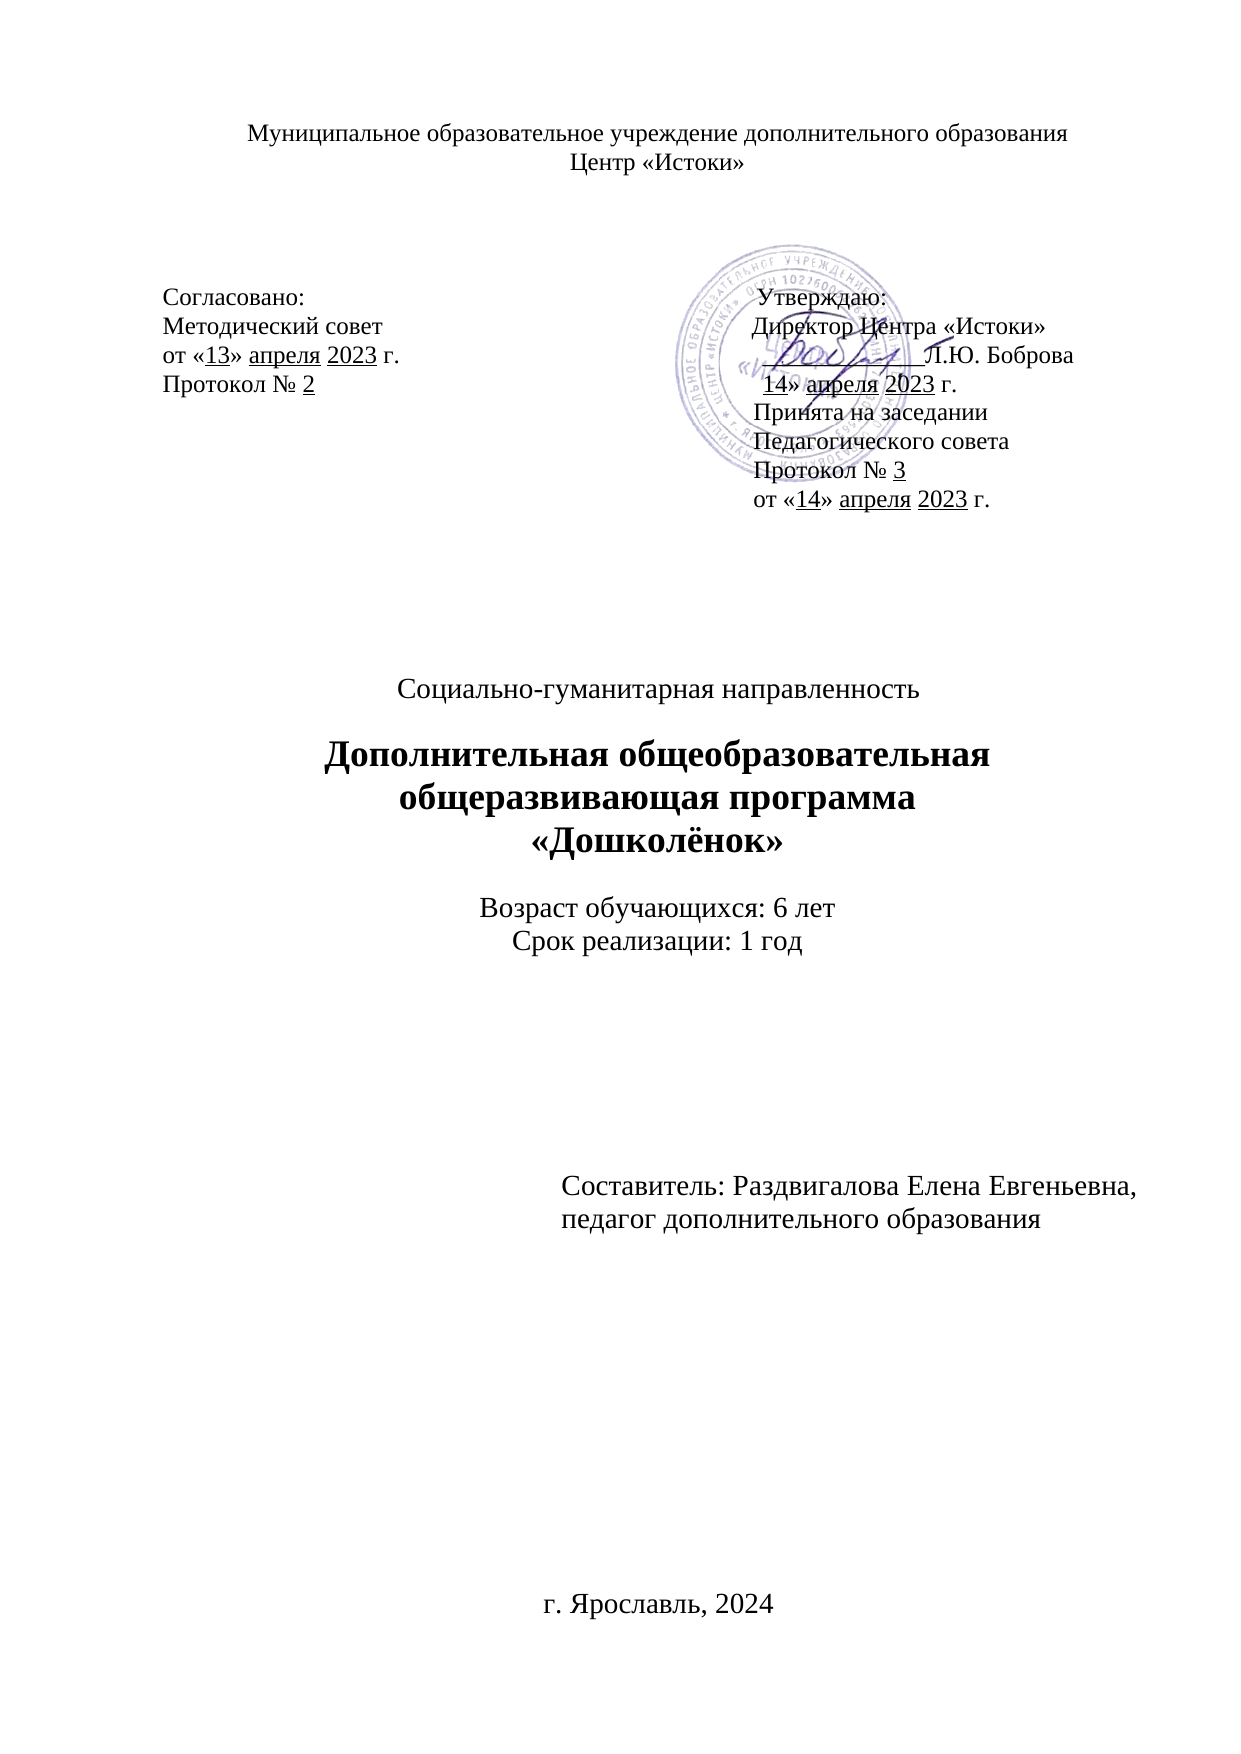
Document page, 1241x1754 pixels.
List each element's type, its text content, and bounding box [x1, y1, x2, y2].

text Возраст обучающихся: 6 лет [162, 890, 1152, 923]
text Методический совет Директор Центра «Истоки» [162, 311, 1152, 340]
text Социально-гуманитарная направленность [162, 671, 1154, 705]
text Протокол № 3 [162, 455, 1152, 484]
text Муниципальное образовательное учреждение дополнительного образования [162, 118, 1152, 147]
text Педагогического совета [162, 426, 1152, 455]
text Дополнительная общеобразовательная [162, 732, 1152, 775]
text Составитель: Раздвигалова Елена Евгеньевна, педагог дополнительного образования [561, 1169, 1152, 1235]
text Центр «Истоки» [162, 147, 1152, 176]
picture [671, 236, 954, 282]
text Принята на заседании [162, 397, 1152, 426]
text Согласовано: Утверждаю: [162, 282, 1152, 311]
text от «13» апреля 2023 г. _____________Л.Ю. Боброва [162, 340, 1152, 369]
text «Дошколёнок» [162, 818, 1152, 861]
text Срок реализации: 1 год [162, 923, 1152, 957]
text общеразвивающая программа [162, 775, 1152, 818]
text от «14» апреля 2023 г. [162, 484, 1152, 512]
text Протокол № 2 14» апреля 2023 г. [162, 369, 1152, 397]
text г. Ярославль, 2024 [162, 1587, 1154, 1620]
